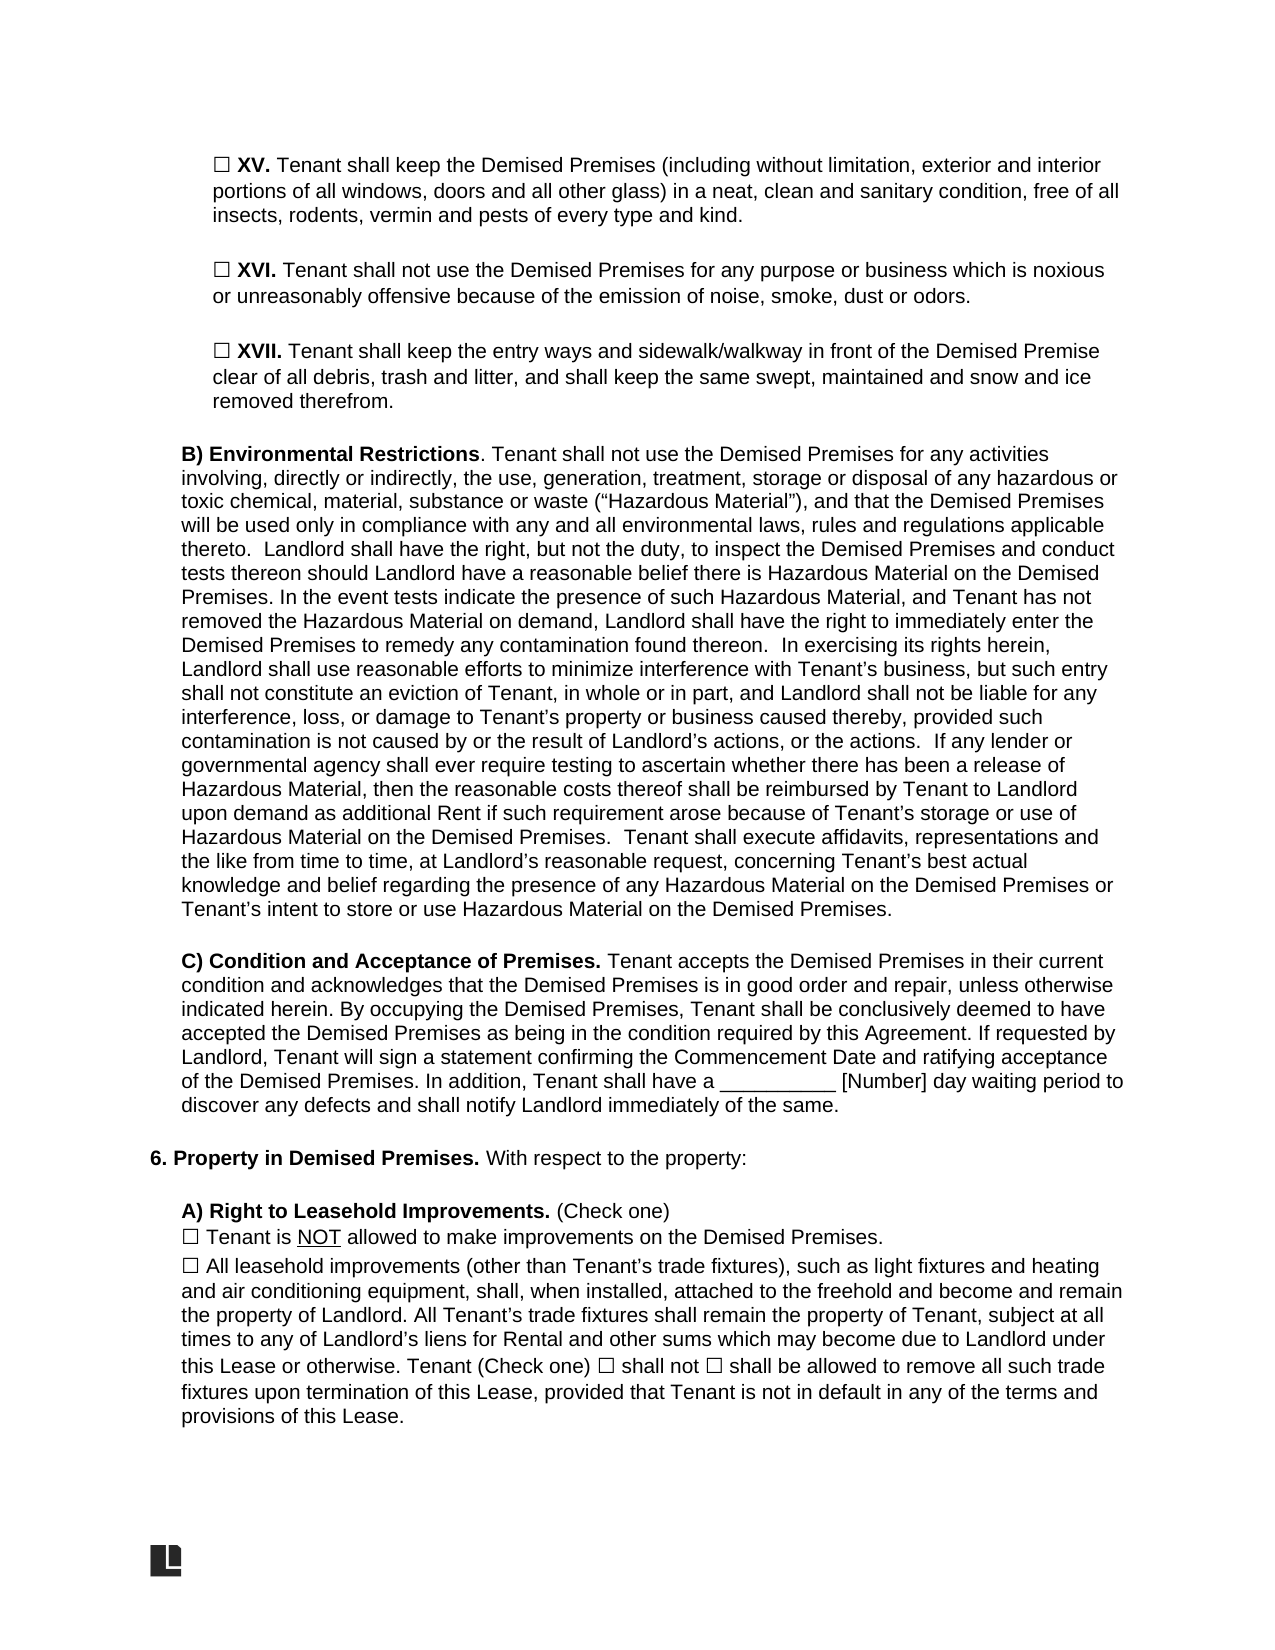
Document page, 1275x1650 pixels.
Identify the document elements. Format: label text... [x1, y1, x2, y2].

text ☐ XVI. Tenant shall not use the Demised Premises for any purpose or business which is noxious or unreasonably offensive because of the emission of noise, smoke, dust or odors. [212, 255, 1125, 307]
text B) Environmental Restrictions. Tenant shall not use the Demised Premises for any activities involving, directly or indirectly, the use, generation, treatment, storage or disposal of any hazardous or toxic chemical, material, substance or waste (“Hazardous Material”), and that the Demised Premises will be used only in compliance with any and all environmental laws, rules and regulations applicable thereto. Landlord shall have the right, but not the duty, to inspect the Demised Premises and conduct tests thereon should Landlord have a reasonable belief there is Hazardous Material on the Demised Premises. In the event tests indicate the presence of such Hazardous Material, and Tenant has not removed the Hazardous Material on demand, Landlord shall have the right to immediately enter the Demised Premises to remedy any contamination found thereon. In exercising its rights herein, Landlord shall use reasonable efforts to minimize interference with Tenant’s business, but such entry shall not constitute an eviction of Tenant, in whole or in part, and Landlord shall not be liable for any interference, loss, or damage to Tenant’s property or business caused thereby, provided such contamination is not caused by or the result of Landlord’s actions, or the actions. If any lender or governmental agency shall ever require testing to ascertain whether there has been a release of Hazardous Material, then the reasonable costs thereof shall be reimbursed by Tenant to Landlord upon demand as additional Rent if such requirement arose because of Tenant’s storage or use of Hazardous Material on the Demised Premises. Tenant shall execute affidavits, representations and the like from time to time, at Landlord’s reasonable request, concerning Tenant’s best actual knowledge and belief regarding the presence of any Hazardous Material on the Demised Premises or Tenant’s intent to store or use Hazardous Material on the Demised Premises. [181, 441, 1125, 921]
text 6. Property in Demised Premises. With respect to the property: [150, 1146, 1125, 1170]
text ☐ XV. Tenant shall keep the Demised Premises (including without limitation, exterior and interior portions of all windows, doors and all other glass) in a neat, clean and sanitary condition, free of all insects, rodents, vermin and pests of every type and kind. [212, 150, 1125, 226]
picture [150, 1545, 182, 1577]
text ☐ Tenant is NOT allowed to make improvements on the Demised Premises. [181, 1222, 1125, 1251]
text C) Condition and Acceptance of Premises. Tenant accepts the Demised Premises in their current condition and acknowledges that the Demised Premises is in good order and repair, unless otherwise indicated herein. By occupying the Demised Premises, Tenant shall be conclusively deemed to have accepted the Demised Premises as being in the condition required by this Agreement. If requested by Landlord, Tenant will sign a statement confirming the Commencement Date and ratifying acceptance of the Demised Premises. In addition, Tenant shall have a __________ [Number] day waiting period to discover any defects and shall notify Landlord immediately of the same. [181, 949, 1125, 1117]
text ☐ All leasehold improvements (other than Tenant’s trade fixtures), such as light fixtures and heating and air conditioning equipment, shall, when installed, attached to the freehold and become and remain the property of Landlord. All Tenant’s trade fixtures shall remain the property of Tenant, subject at all times to any of Landlord’s liens for Rental and other sums which may become due to Landlord under this Lease or otherwise. Tenant (Check one) ☐ shall not ☐ shall be allowed to remove all such trade fixtures upon termination of this Lease, provided that Tenant is not in default in any of the terms and provisions of this Lease. [181, 1251, 1125, 1427]
text A) Right to Leasehold Improvements. (Check one) [181, 1198, 1125, 1222]
text ☐ XVII. Tenant shall keep the entry ways and sidewalk/walkway in front of the Demised Premise clear of all debris, trash and litter, and shall keep the same swept, maintained and snow and ice removed therefrom. [212, 336, 1125, 413]
